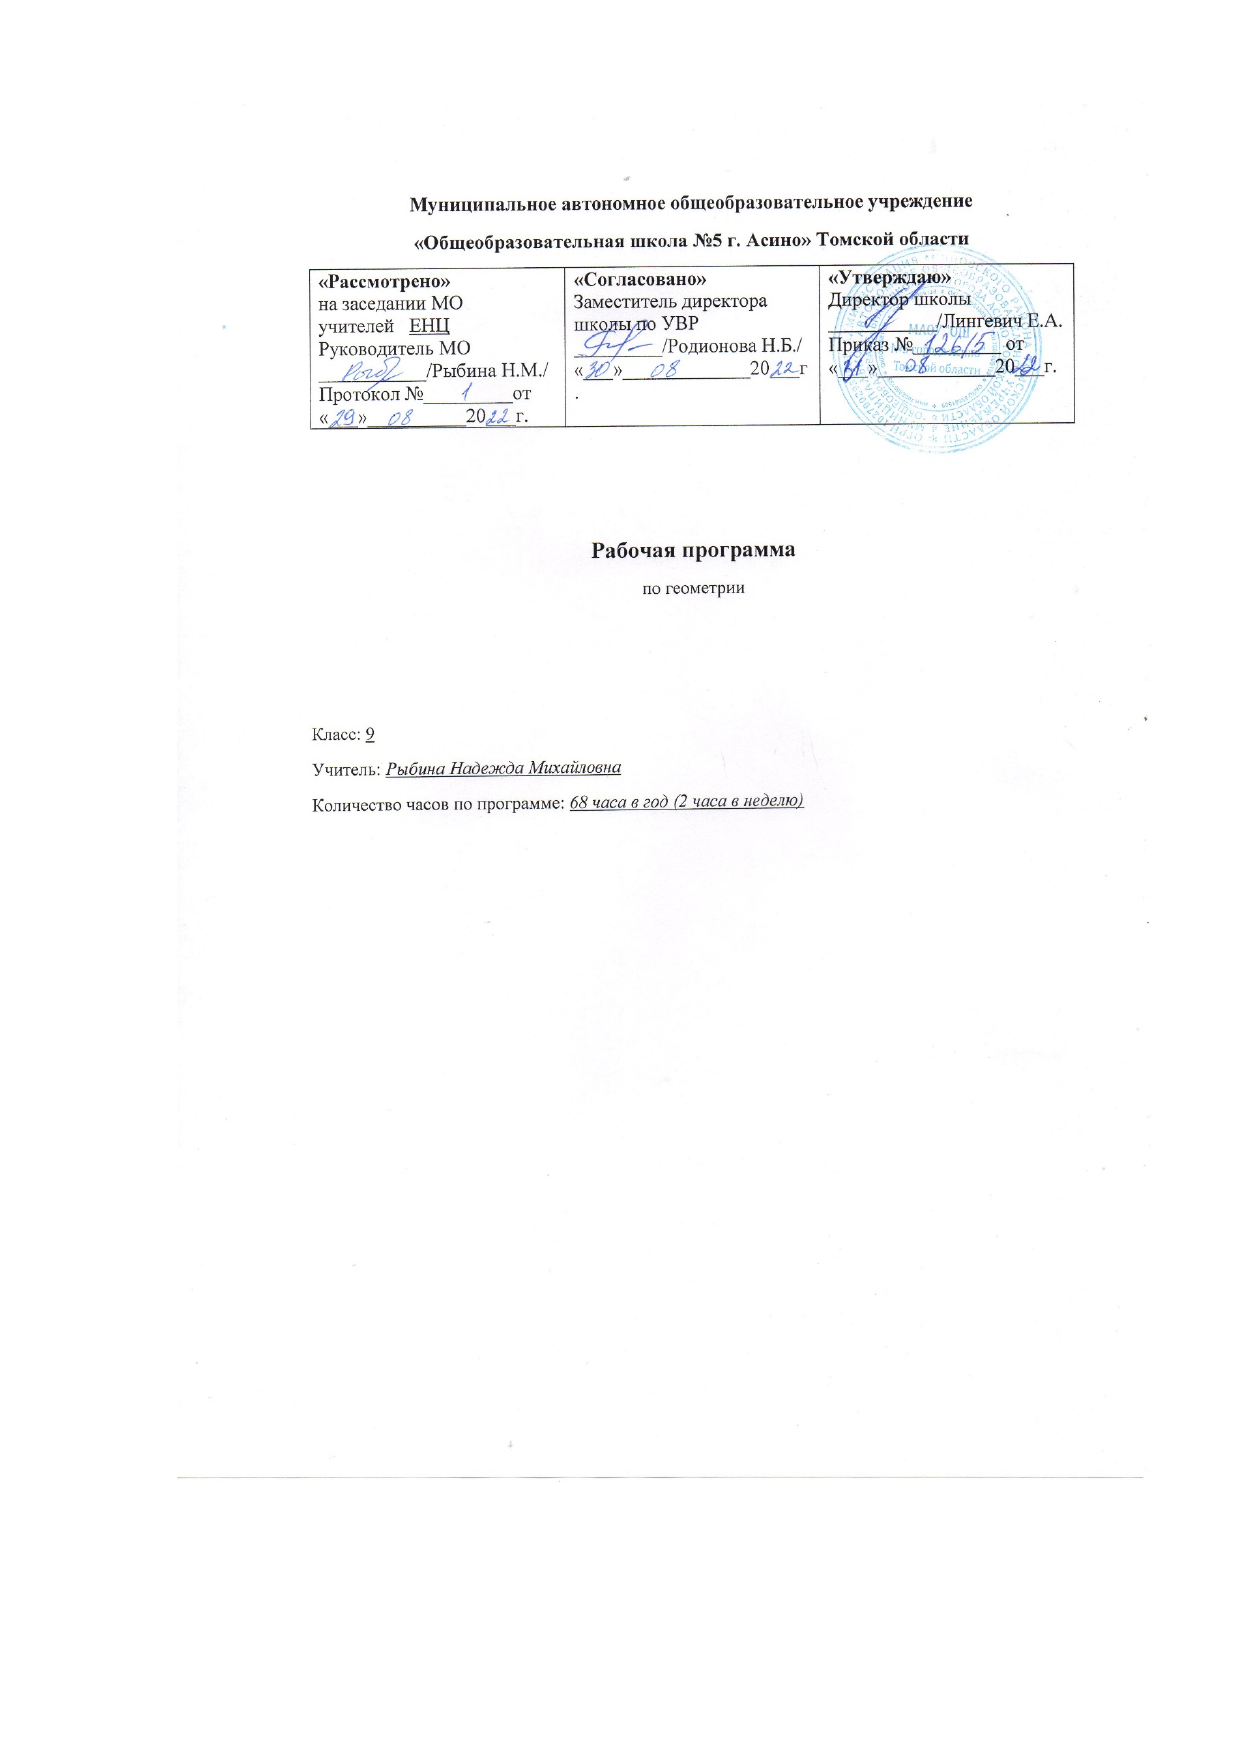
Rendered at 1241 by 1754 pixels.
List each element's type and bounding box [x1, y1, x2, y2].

picture [177, 103, 1152, 1482]
